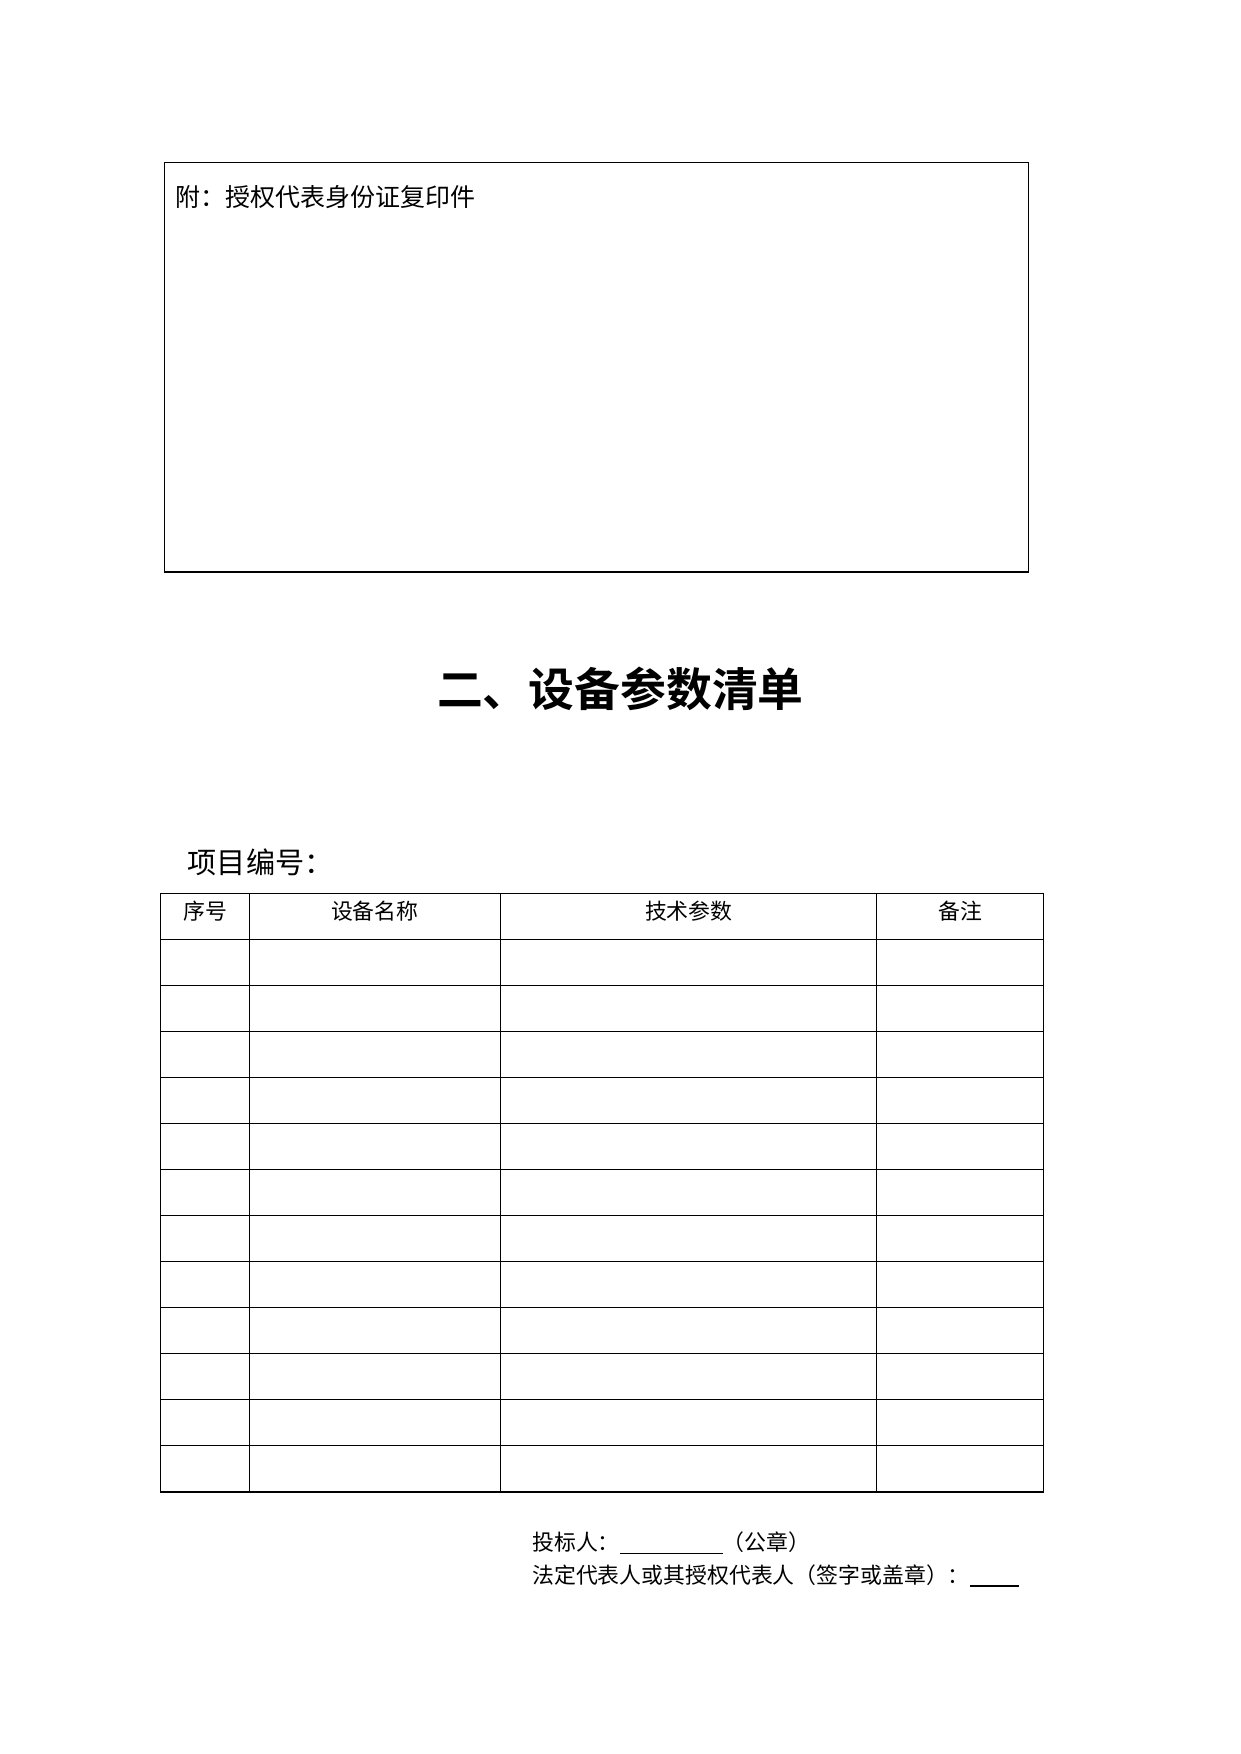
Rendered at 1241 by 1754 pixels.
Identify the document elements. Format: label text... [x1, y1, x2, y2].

table_cell [501, 1170, 876, 1215]
table_cell [501, 940, 876, 985]
table_cell [877, 1170, 1043, 1215]
table_cell [501, 1308, 876, 1353]
table_cell [501, 1262, 876, 1307]
table_cell [501, 1032, 876, 1077]
table_cell [250, 986, 500, 1031]
text 法定代表人或其授权代表人（签字或盖章）： [187, 1557, 1053, 1590]
table_cell [877, 940, 1043, 985]
table_cell [877, 986, 1043, 1031]
table_header 备注 [877, 894, 1043, 939]
table_cell [877, 1400, 1043, 1445]
table_cell [250, 1354, 500, 1399]
table_header 技术参数 [501, 894, 876, 939]
text 投标人： （公章） [187, 1525, 1053, 1557]
table_cell [877, 1308, 1043, 1353]
table_cell [161, 1354, 249, 1399]
table_cell [250, 1262, 500, 1307]
table_cell [877, 1032, 1043, 1077]
table_cell [877, 1216, 1043, 1261]
table_cell [501, 1446, 876, 1491]
table_cell [877, 1262, 1043, 1307]
table_cell [877, 1354, 1043, 1399]
table_cell [877, 1078, 1043, 1123]
table_header 序号 [161, 894, 249, 939]
table_cell [161, 1032, 249, 1077]
table_cell [161, 1170, 249, 1215]
table_cell [250, 1446, 500, 1491]
table_cell [250, 1170, 500, 1215]
table_cell [250, 1400, 500, 1445]
table_cell [250, 1216, 500, 1261]
table_cell [501, 1124, 876, 1169]
table_cell [877, 1446, 1043, 1491]
table_cell [161, 1216, 249, 1261]
table_cell [501, 1216, 876, 1261]
table_cell [501, 1354, 876, 1399]
table_header 附：授权代表身份证复印件 [165, 163, 1028, 571]
subtitle 二、设备参数清单 [187, 637, 1053, 735]
table_cell [161, 1262, 249, 1307]
table_cell [161, 986, 249, 1031]
table_header 设备名称 [250, 894, 500, 939]
table_cell [501, 1400, 876, 1445]
table_cell [250, 940, 500, 985]
table_cell [877, 1124, 1043, 1169]
table_cell [161, 1308, 249, 1353]
table_cell [250, 1032, 500, 1077]
table_cell [161, 1400, 249, 1445]
table_cell [161, 1446, 249, 1491]
table_cell [161, 1078, 249, 1123]
table_cell [250, 1308, 500, 1353]
table_cell [501, 986, 876, 1031]
table_cell [250, 1124, 500, 1169]
table_cell [161, 1124, 249, 1169]
text 项目编号： [187, 828, 1053, 893]
table_cell [501, 1078, 876, 1123]
table_cell [250, 1078, 500, 1123]
table_cell [161, 940, 249, 985]
